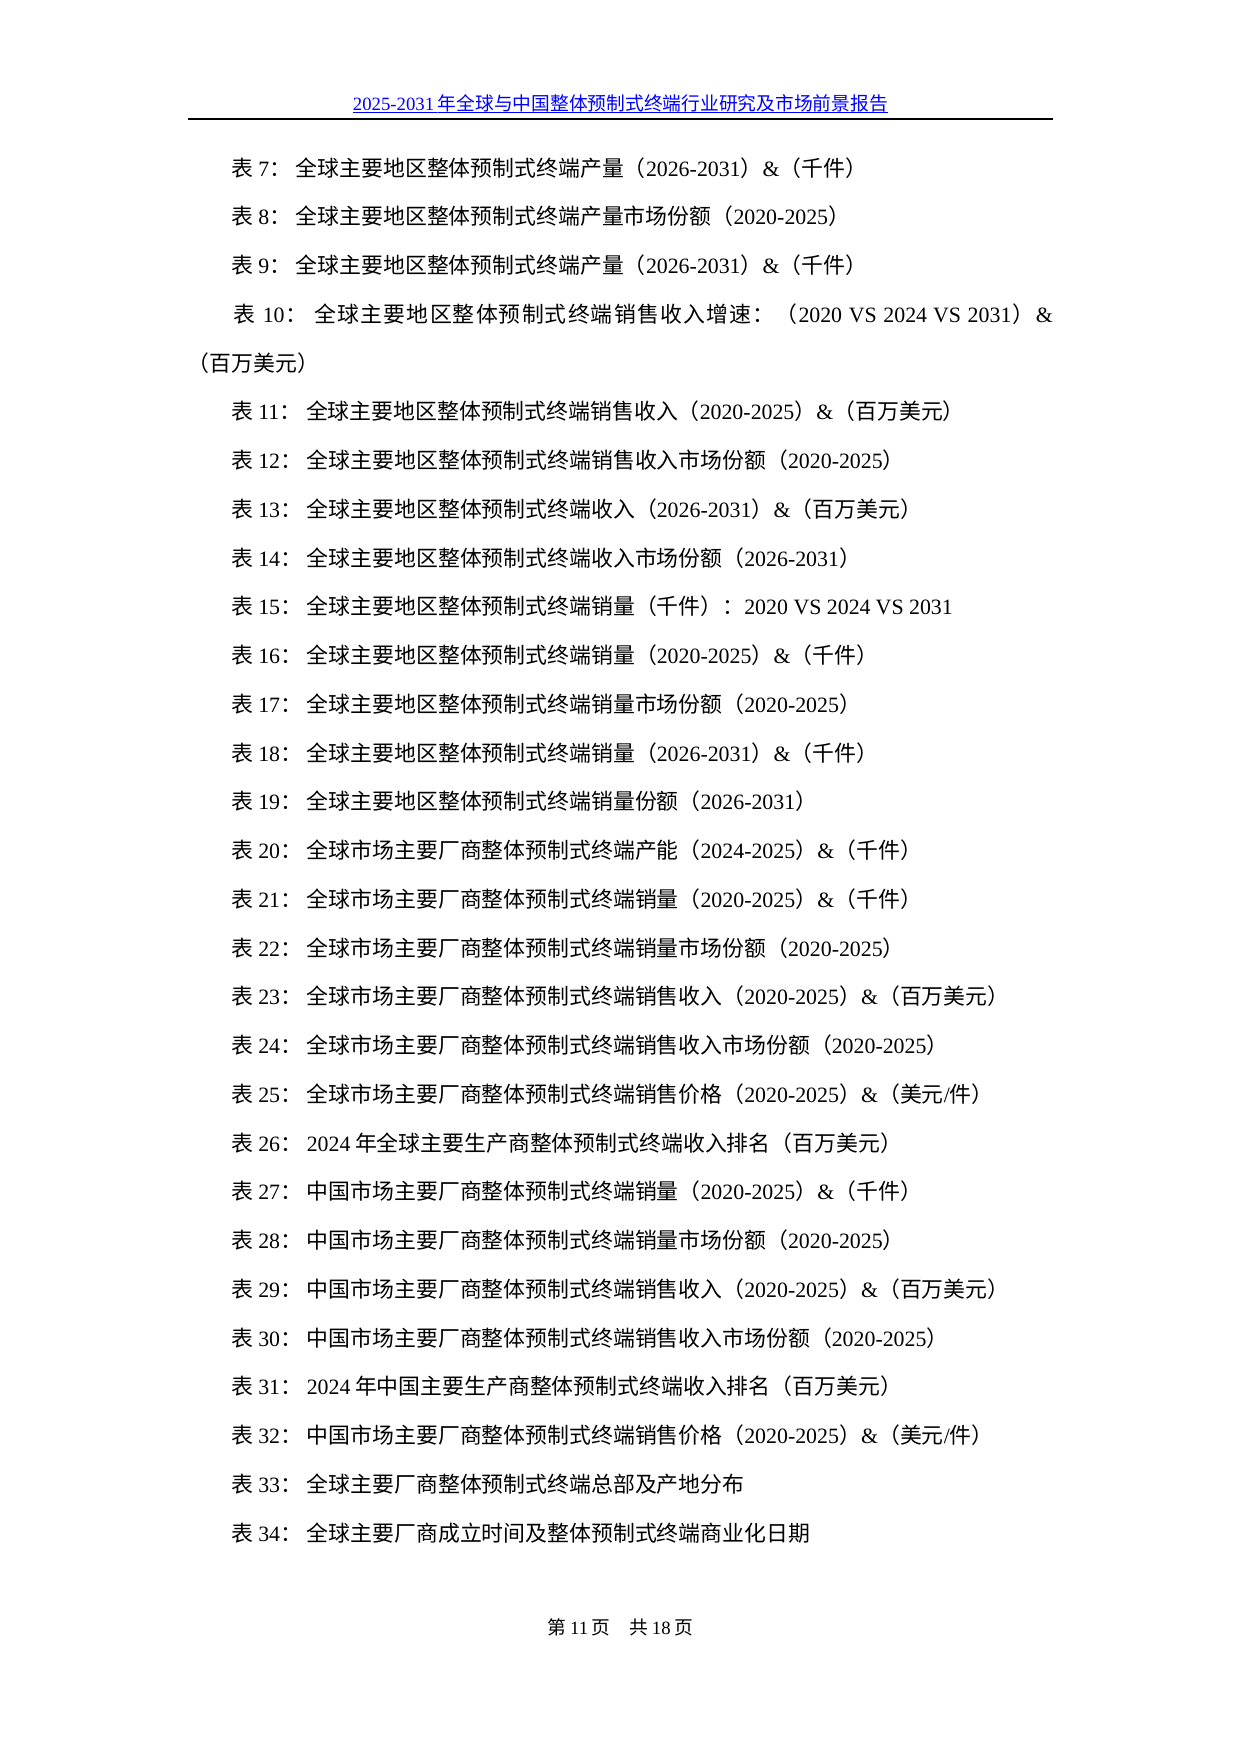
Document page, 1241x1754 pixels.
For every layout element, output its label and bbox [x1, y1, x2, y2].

text [187, 150, 1053, 1548]
